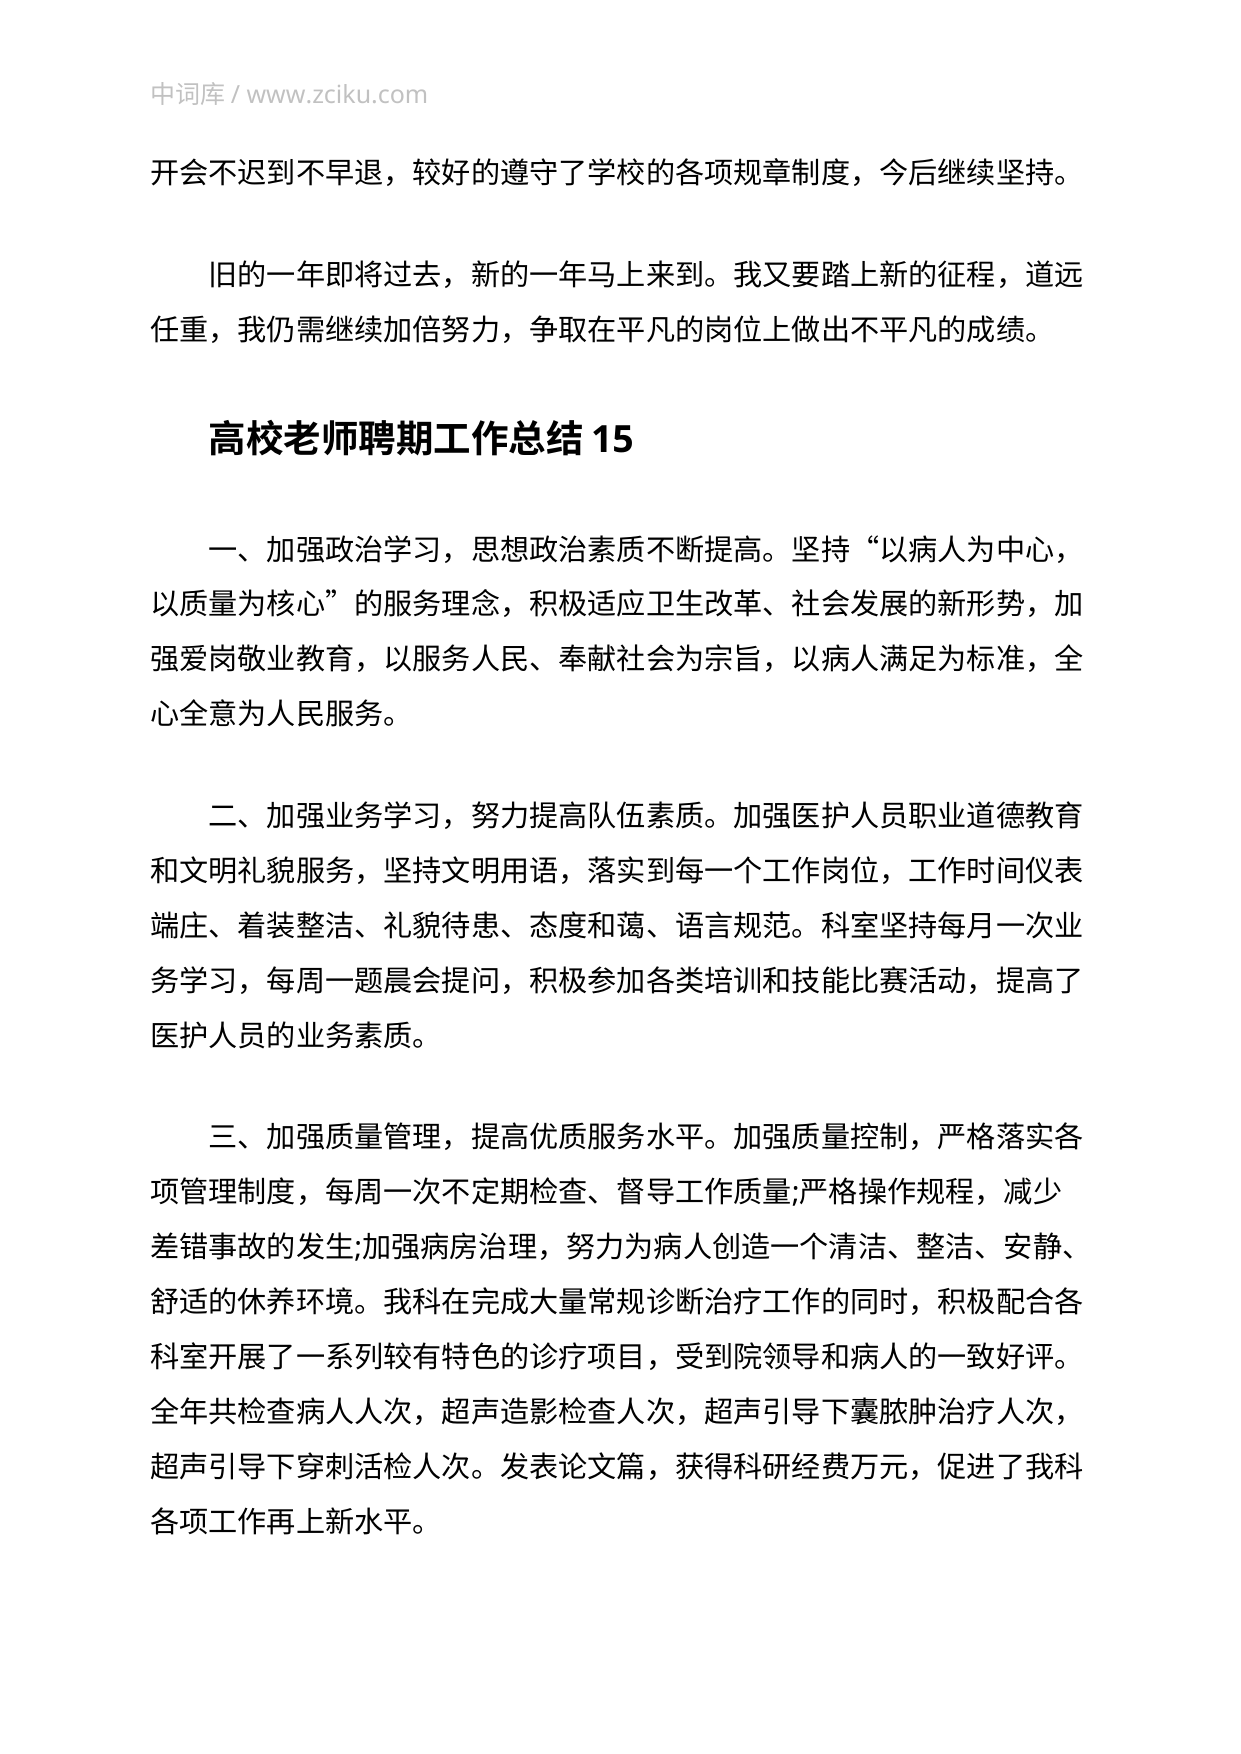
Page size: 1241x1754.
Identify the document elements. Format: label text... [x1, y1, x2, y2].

text 三、加强质量管理，提高优质服务水平。加强质量控制，严格落实各项管理制度，每周一次不定期检查、督导工作质量;严格操作规程，减少差错事故的发生;加强病房治理，努力为病人创造一个清洁、整洁、安静、舒适的休养环境。我科在完成大量常规诊断治疗工作的同时，积极配合各科室开展了一系列较有特色的诊疗项目，受到院领导和病人的一致好评。全年共检查病人人次，超声造影检查人次，超声引导下囊脓肿治疗人次，超声引导下穿刺活检人次。发表论文篇，获得科研经费万元，促进了我科各项工作再上新水平。 [150, 1114, 1090, 1541]
text 一、加强政治学习，思想政治素质不断提高。坚持“以病人为中心，以质量为核心”的服务理念，积极适应卫生改革、社会发展的新形势，加强爱岗敬业教育，以服务人民、奉献社会为宗旨，以病人满足为标准，全心全意为人民服务。 [150, 526, 1090, 733]
text 高校老师聘期工作总结15 [150, 408, 1090, 463]
text 旧的一年即将过去，新的一年马上来到。我又要踏上新的征程，道远任重，我仍需继续加倍努力，争取在平凡的岗位上做出不平凡的成绩。 [150, 252, 1090, 349]
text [150, 150, 1090, 192]
text 二、加强业务学习，努力提高队伍素质。加强医护人员职业道德教育和文明礼貌服务，坚持文明用语，落实到每一个工作岗位，工作时间仪表端庄、着装整洁、礼貌待患、态度和蔼、语言规范。科室坚持每月一次业务学习，每周一题晨会提问，积极参加各类培训和技能比赛活动，提高了医护人员的业务素质。 [150, 792, 1090, 1054]
